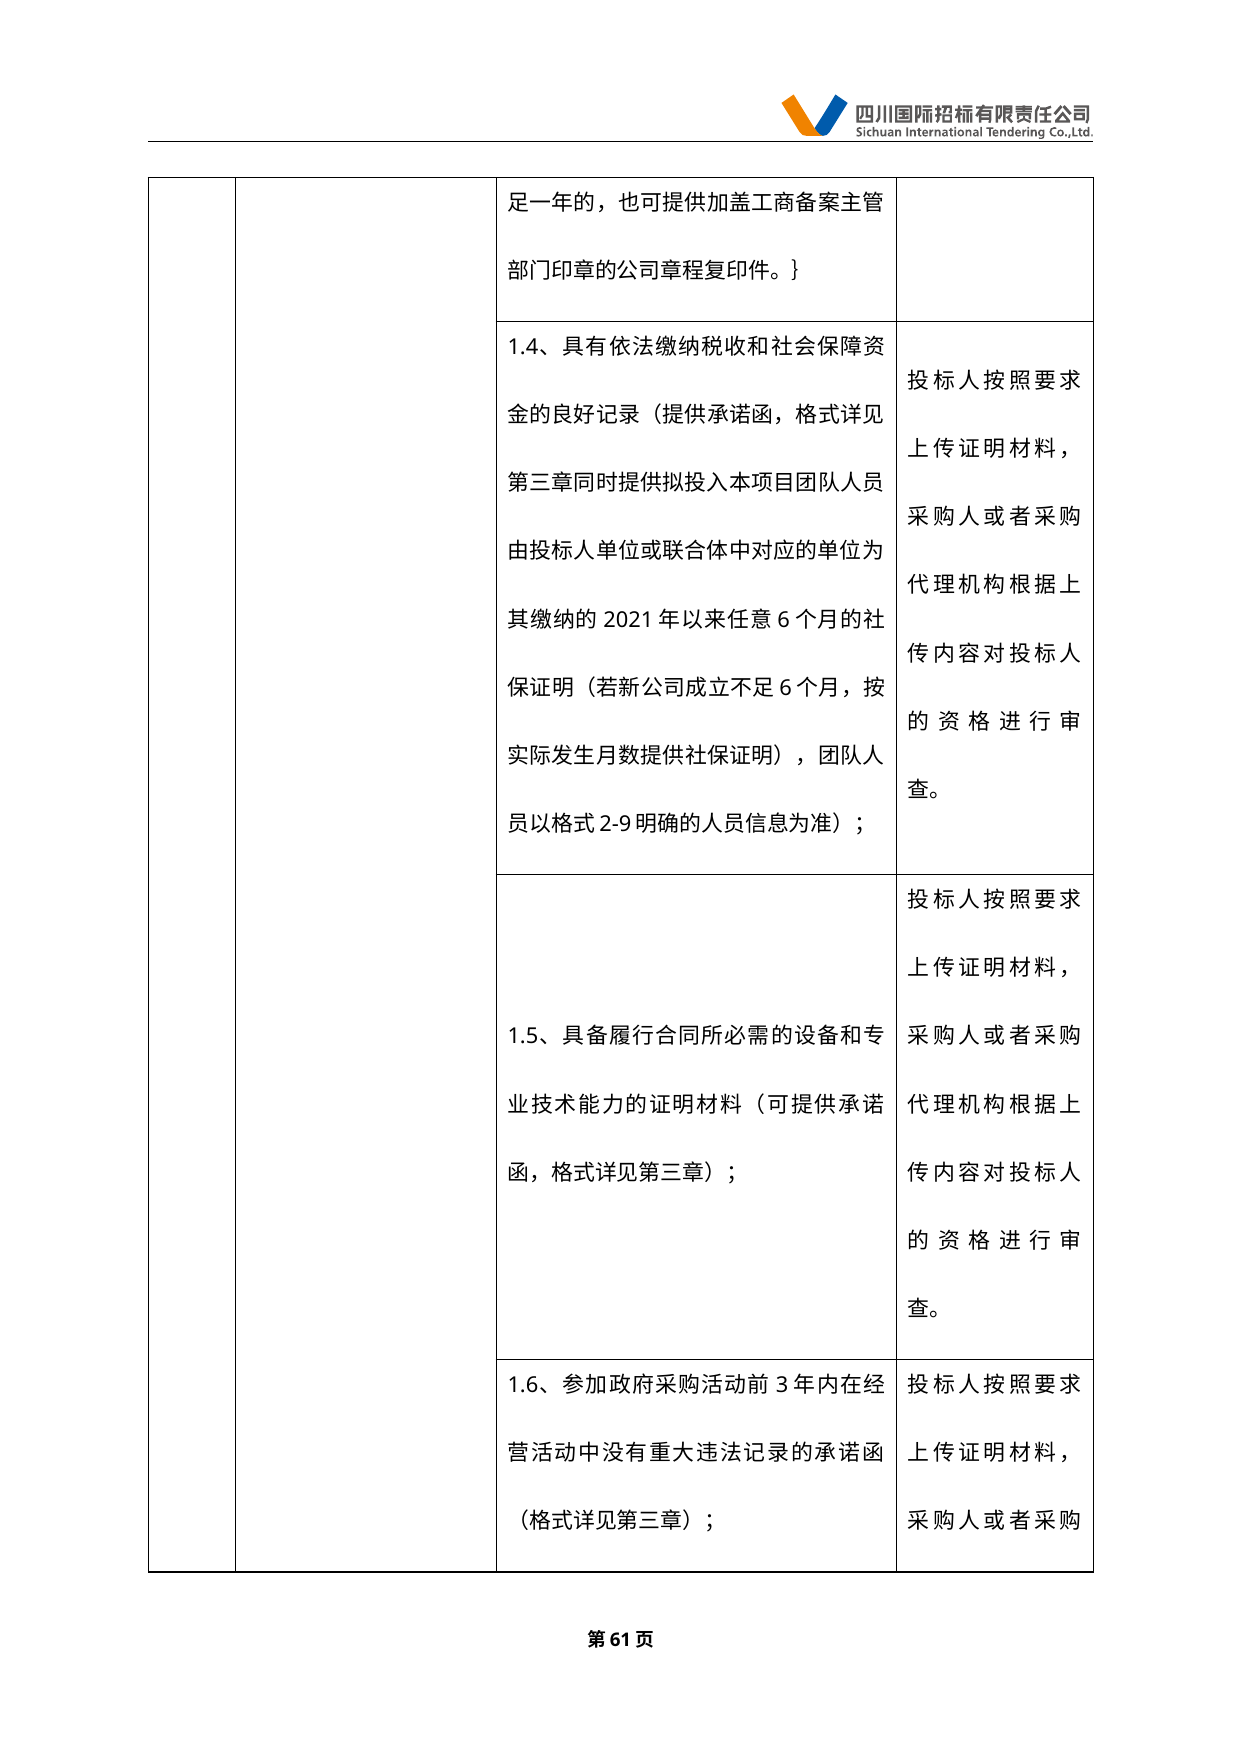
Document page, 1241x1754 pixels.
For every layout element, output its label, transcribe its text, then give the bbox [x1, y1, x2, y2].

table_cell 投标人按照要求上传证明材料，采购人或者采购代理机构根据上传内容对投标人的资格进行审查。 [897, 322, 1093, 874]
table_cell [497, 1360, 896, 1571]
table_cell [497, 178, 896, 321]
table_cell 1.5、具备履行合同所必需的设备和专业技术能力的证明材料（可提供承诺函，格式详见第三章）； [497, 875, 896, 1359]
table_cell 投标人按照要求上传证明材料，采购人或者采购代理机构根据上传内容对投标人的资格进行审查。 [897, 875, 1093, 1359]
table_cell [897, 1360, 1093, 1571]
table_cell 1.4、具有依法缴纳税收和社会保障资金的良好记录（提供承诺函，格式详见第三章同时提供拟投入本项目团队人员由投标人单位或联合体中对应的单位为其缴纳的2021年以来任意6个月的社保证明（若新公司成立不足6个月，按实际发生月数提供社保证明），团队人员以格式2-9明确的人员信息为准）； [497, 322, 896, 874]
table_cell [897, 178, 1093, 321]
